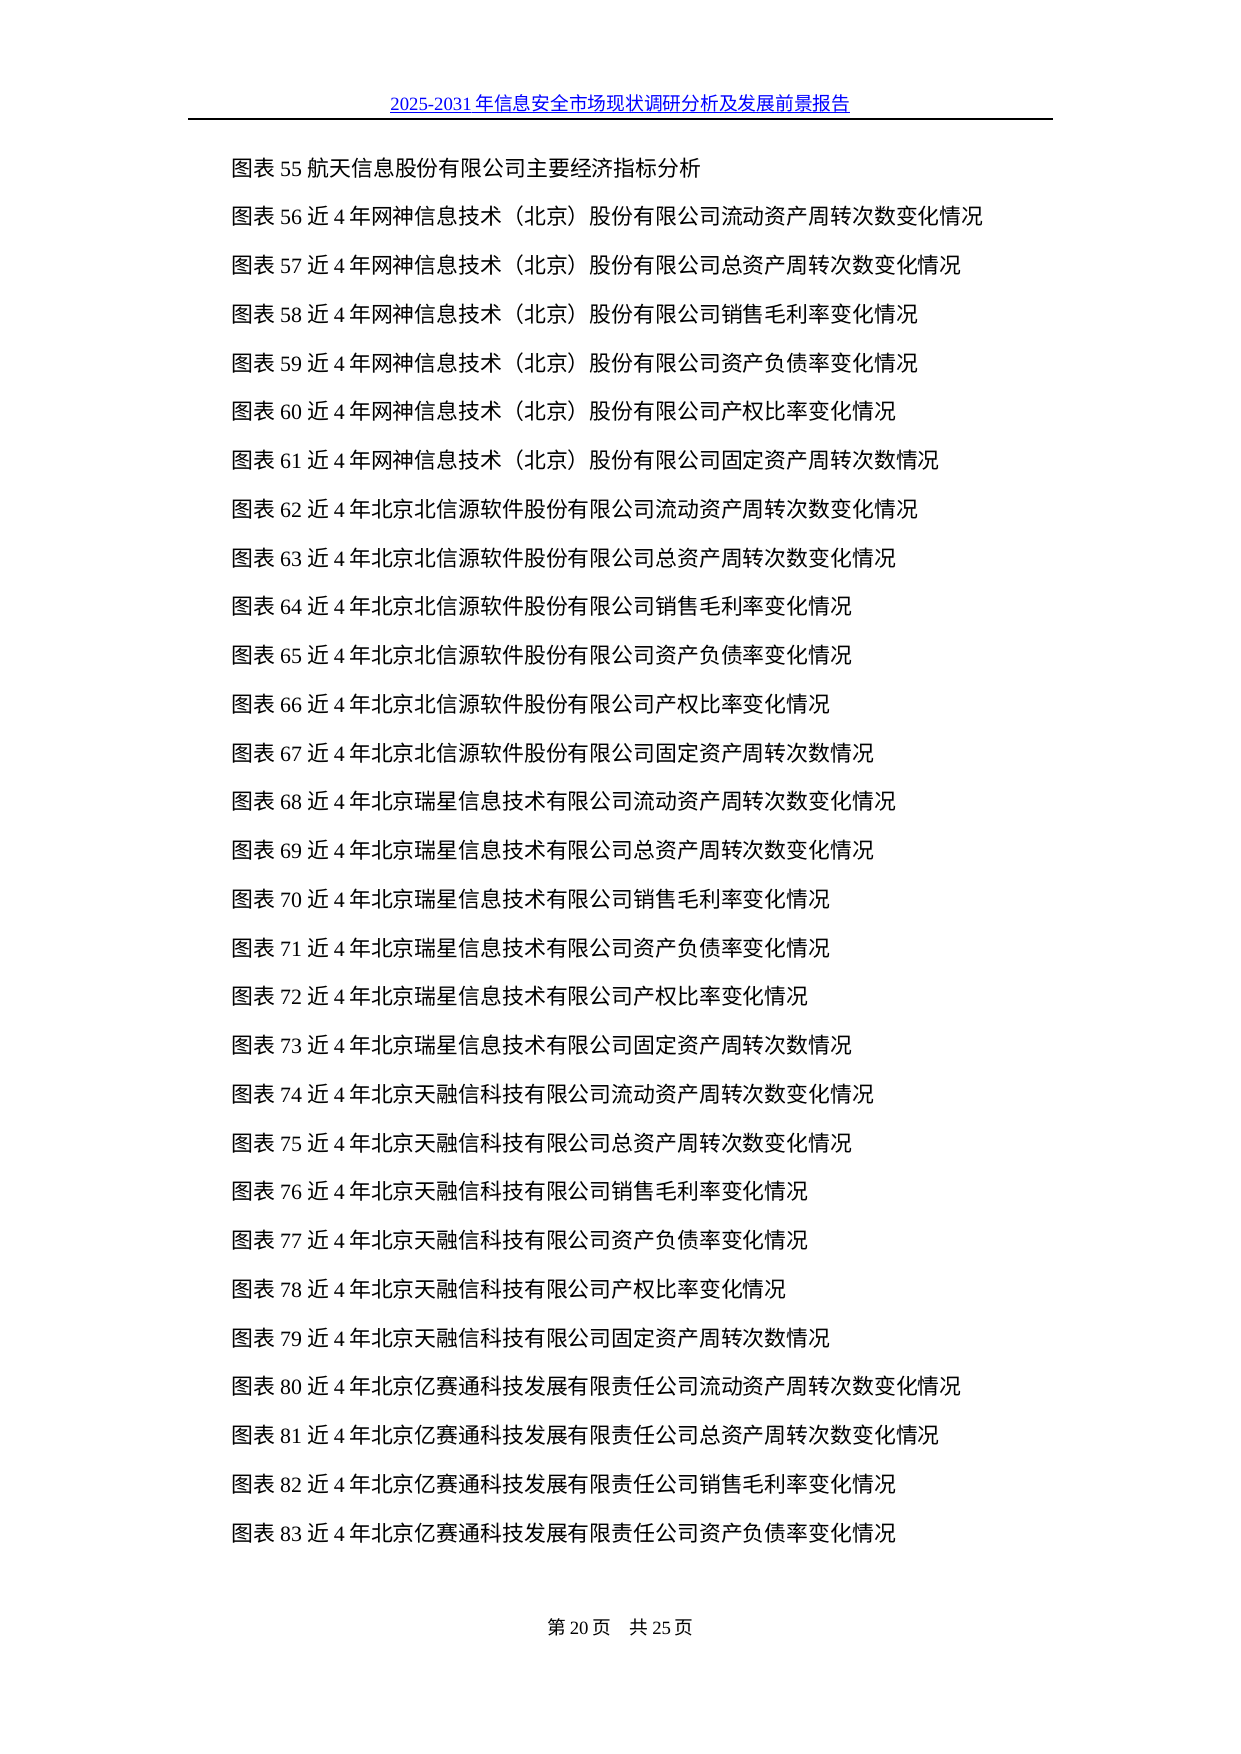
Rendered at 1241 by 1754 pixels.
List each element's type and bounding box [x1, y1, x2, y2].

text [187, 150, 1053, 1548]
